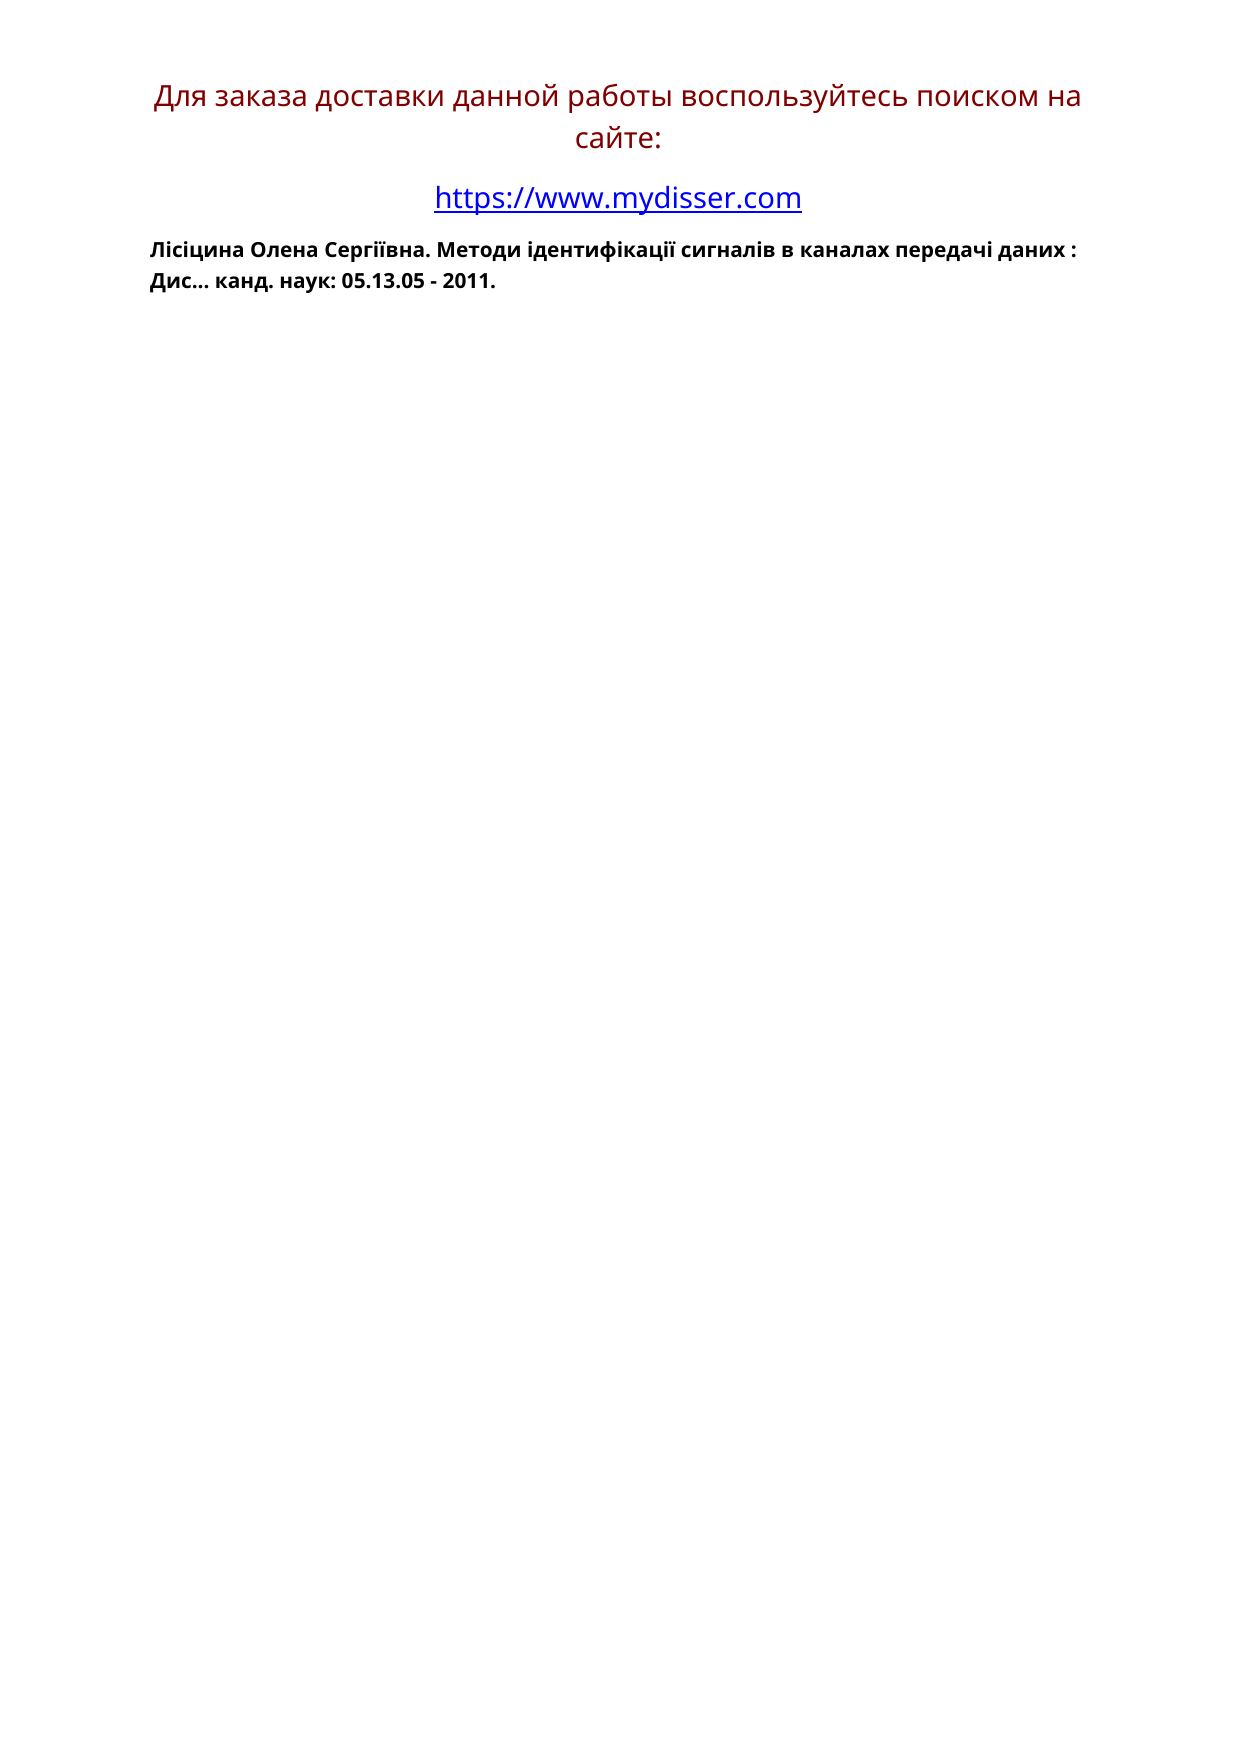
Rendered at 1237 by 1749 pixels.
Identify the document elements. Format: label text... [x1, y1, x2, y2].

text Лісіцина Олена Сергіївна. Методи ідентифікації сигналів в каналах передачі даних : Дис... канд. наук: 05.13.05 - 2011. [150, 236, 1086, 294]
